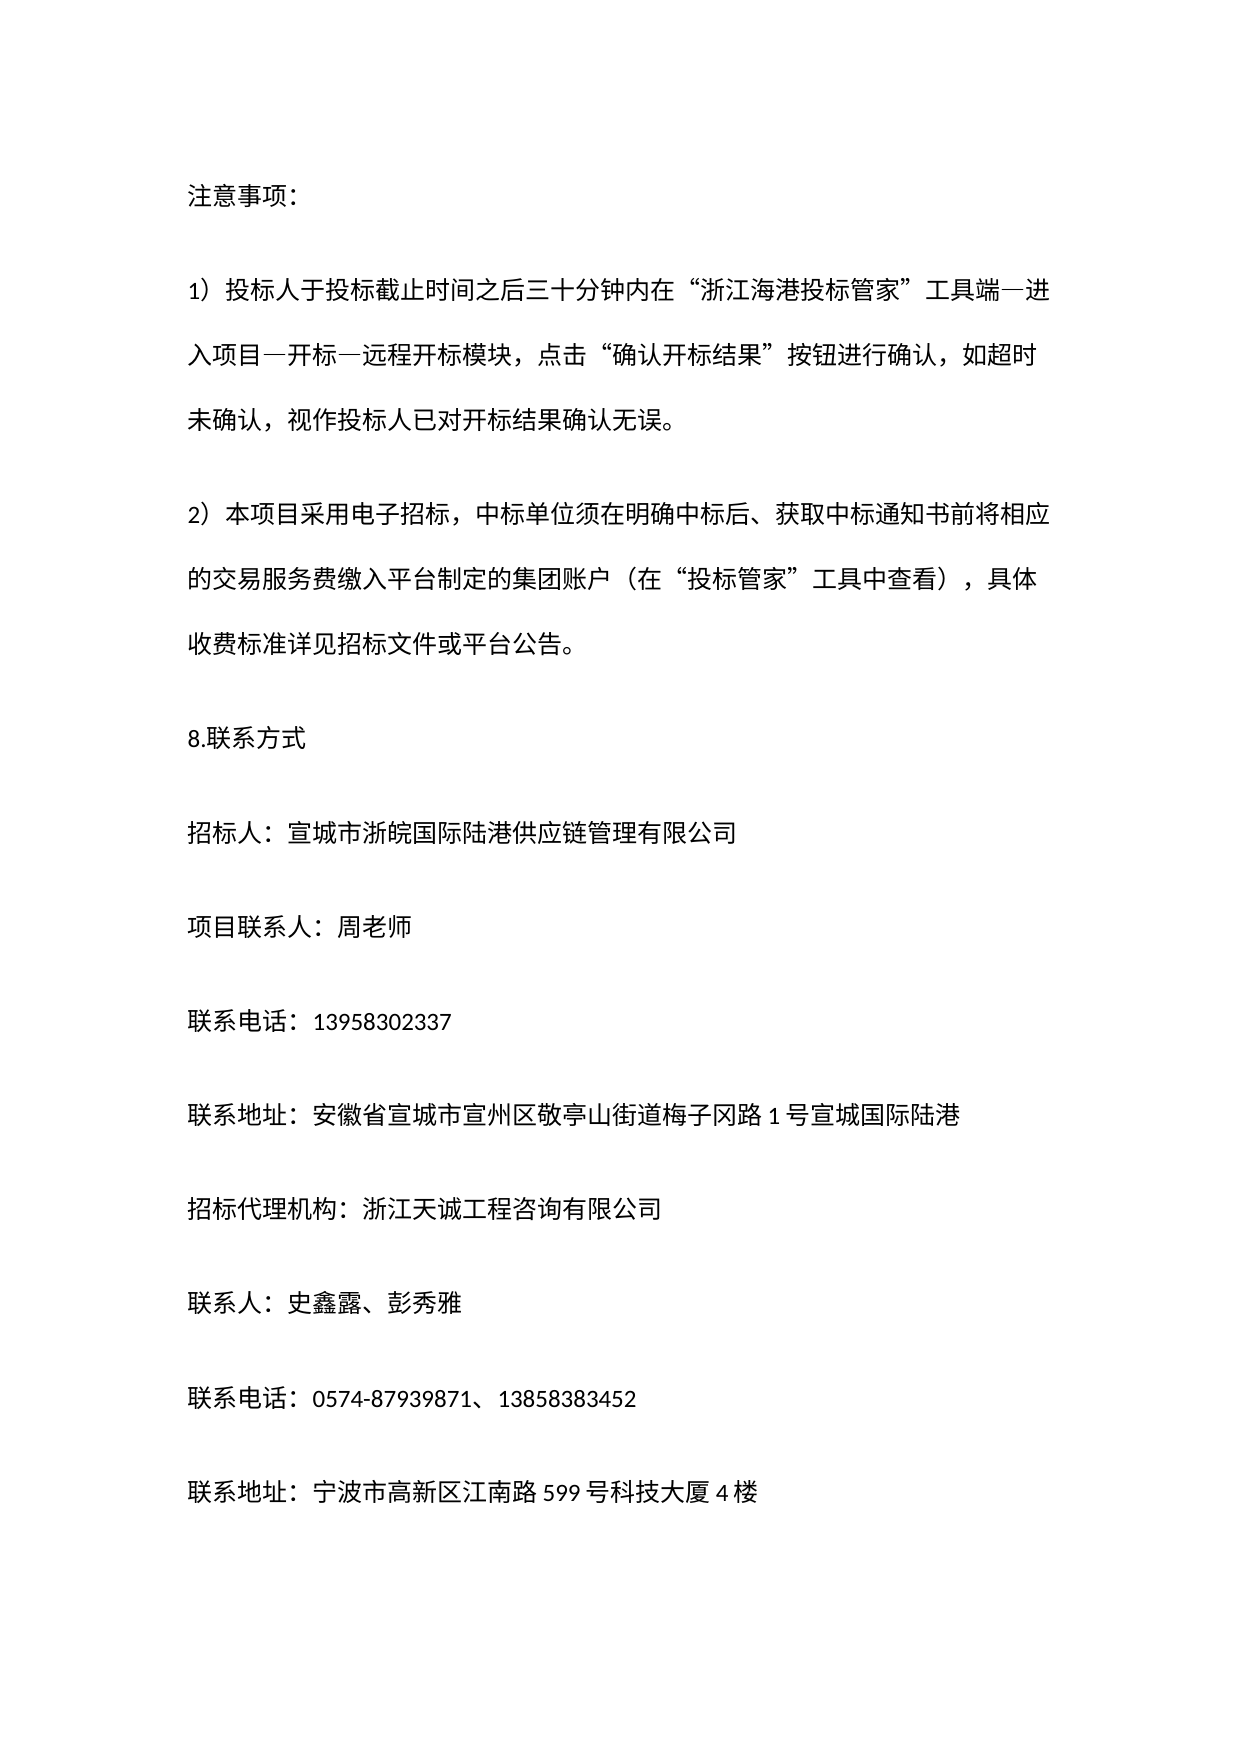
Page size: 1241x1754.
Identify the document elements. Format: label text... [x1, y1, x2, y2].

text 联系电话：0574-87939871、13858383452 [187, 1364, 1053, 1429]
text 1）投标人于投标截止时间之后三十分钟内在“浙江海港投标管家”工具端—进入项目—开标—远程开标模块，点击“确认开标结果”按钮进行确认，如超时未确认，视作投标人已对开标结果确认无误。 [187, 256, 1053, 451]
text 招标代理机构：浙江天诚工程咨询有限公司 [187, 1175, 1053, 1240]
text 联系电话：13958302337 [187, 987, 1053, 1052]
text 联系人：史鑫露、彭秀雅 [187, 1269, 1053, 1334]
text 注意事项： [187, 162, 1053, 227]
text 招标人：宣城市浙皖国际陆港供应链管理有限公司 [187, 799, 1053, 864]
text 项目联系人：周老师 [187, 893, 1053, 958]
text 联系地址：安徽省宣城市宣州区敬亭山街道梅子冈路1号宣城国际陆港 [187, 1081, 1053, 1146]
text 2）本项目采用电子招标，中标单位须在明确中标后、获取中标通知书前将相应的交易服务费缴入平台制定的集团账户（在“投标管家”工具中查看），具体收费标准详见招标文件或平台公告。 [187, 480, 1053, 675]
text 8.联系方式 [187, 704, 1053, 769]
text 联系地址：宁波市高新区江南路599号科技大厦4楼 [187, 1458, 1053, 1523]
